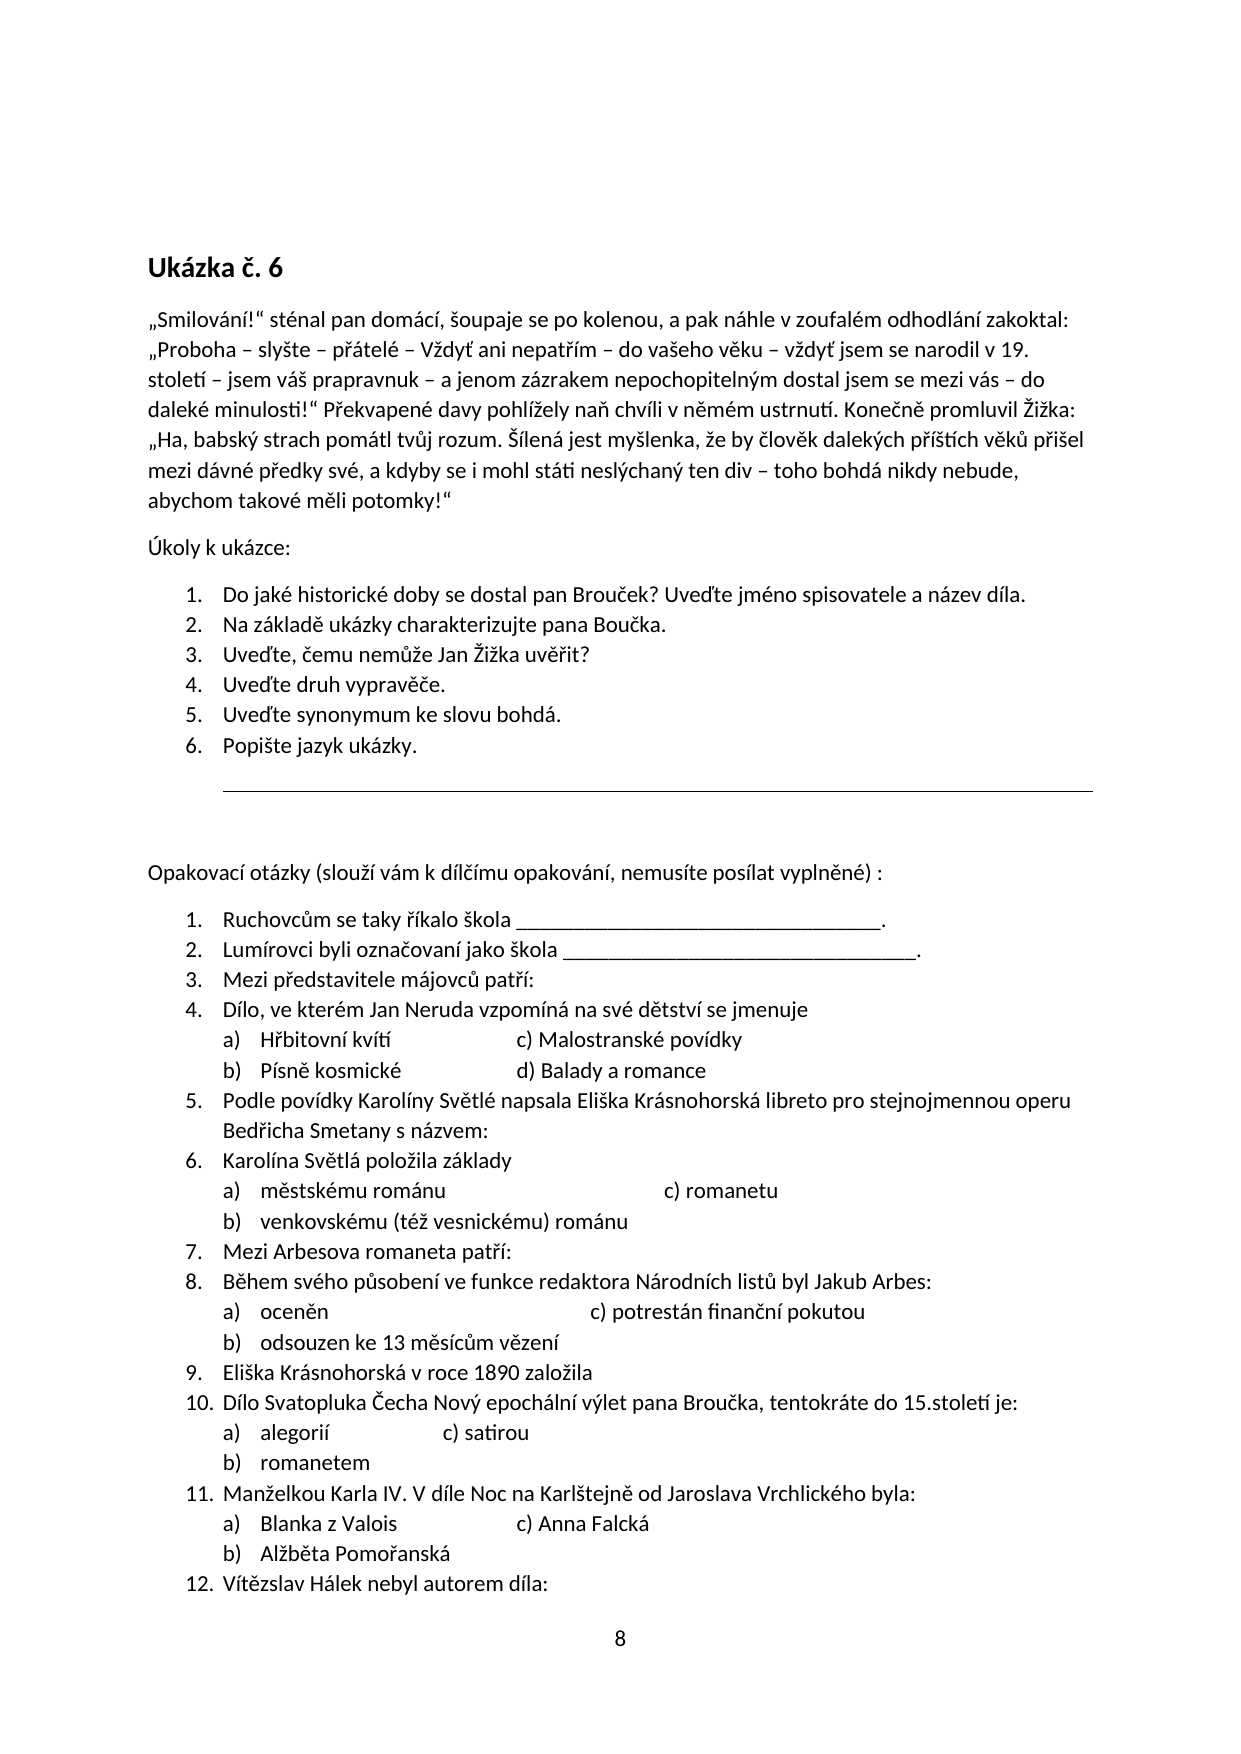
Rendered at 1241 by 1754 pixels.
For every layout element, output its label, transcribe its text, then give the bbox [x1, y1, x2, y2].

list venkovskému (též vesnickému) románu [223, 1207, 1093, 1235]
list alegorií c) satirou [223, 1418, 1093, 1446]
list Ruchovcům se taky říkalo škola ________________________________. [185, 905, 1093, 933]
list Blanka z Valois c) Anna Falcká [223, 1509, 1093, 1537]
list odsouzen ke 13 měsícům vězení [223, 1328, 1093, 1356]
list Popište jazyk ukázky. [185, 731, 1093, 759]
text Ukázka č. 6 [148, 249, 1093, 285]
list Mezi představitele májovců patří: [185, 965, 1093, 993]
list Alžběta Pomořanská [223, 1539, 1093, 1567]
list Podle povídky Karolíny Světlé napsala Eliška Krásnohorská libreto pro stejnojmennou operu Bedřicha Smetany s názvem: [185, 1086, 1093, 1144]
list Uveďte synonymum ke slovu bohdá. [185, 701, 1093, 728]
list Dílo Svatopluka Čecha Nový epochální výlet pana Broučka, tentokráte do 15.století je: [185, 1388, 1093, 1416]
list Lumírovci byli označovaní jako škola _______________________________. [185, 935, 1093, 963]
list Dílo, ve kterém Jan Neruda vzpomíná na své dětství se jmenuje [185, 995, 1093, 1023]
text „Smilování!“ sténal pan domácí, šoupaje se po kolenou, a pak náhle v zoufalém odhodlání zakoktal: „Proboha – slyšte – přátelé – Vždyť ani nepatřím – do vašeho věku – vždyť jsem se narodil v 19. století – jsem váš prapravnuk – a jenom zázrakem nepochopitelným dostal jsem se mezi vás – do daleké minulosti!“ Překvapené davy pohlížely naň chvíli v němém ustrnutí. Konečně promluvil Žižka: „Ha, babský strach pomátl tvůj rozum. Šílená jest myšlenka, že by člověk dalekých příštích věků přišel mezi dávné předky své, a kdyby se i mohl státi neslýchaný ten div – toho bohdá nikdy nebude, abychom takové měli potomky!“ [148, 305, 1093, 514]
list Uveďte druh vypravěče. [185, 670, 1093, 698]
list Manželkou Karla IV. V díle Noc na Karlštejně od Jaroslava Vrchlického byla: [185, 1479, 1093, 1507]
list Písně kosmické d) Balady a romance [223, 1056, 1093, 1084]
list Mezi Arbesova romaneta patří: [185, 1237, 1093, 1265]
list Vítězslav Hálek nebyl autorem díla: [185, 1569, 1093, 1597]
list Na základě ukázky charakterizujte pana Boučka. [185, 610, 1093, 638]
list Eliška Krásnohorská v roce 1890 založila [185, 1358, 1093, 1386]
text Opakovací otázky (slouží vám k dílčímu opakování, nemusíte posílat vyplněné) : [148, 858, 1093, 886]
list Karolína Světlá položila základy [185, 1146, 1093, 1174]
list Uveďte, čemu nemůže Jan Žižka uvěřit? [185, 640, 1093, 668]
list městskému románu c) romanetu [223, 1177, 1093, 1204]
list romanetem [223, 1448, 1093, 1476]
text Úkoly k ukázce: [148, 533, 1093, 561]
list oceněn c) potrestán finanční pokutou [223, 1297, 1093, 1325]
list Do jaké historické doby se dostal pan Brouček? Uveďte jméno spisovatele a název díla. [185, 580, 1093, 608]
list Během svého působení ve funkce redaktora Národních listů byl Jakub Arbes: [185, 1267, 1093, 1295]
list Hřbitovní kvítí c) Malostranské povídky [223, 1026, 1093, 1053]
